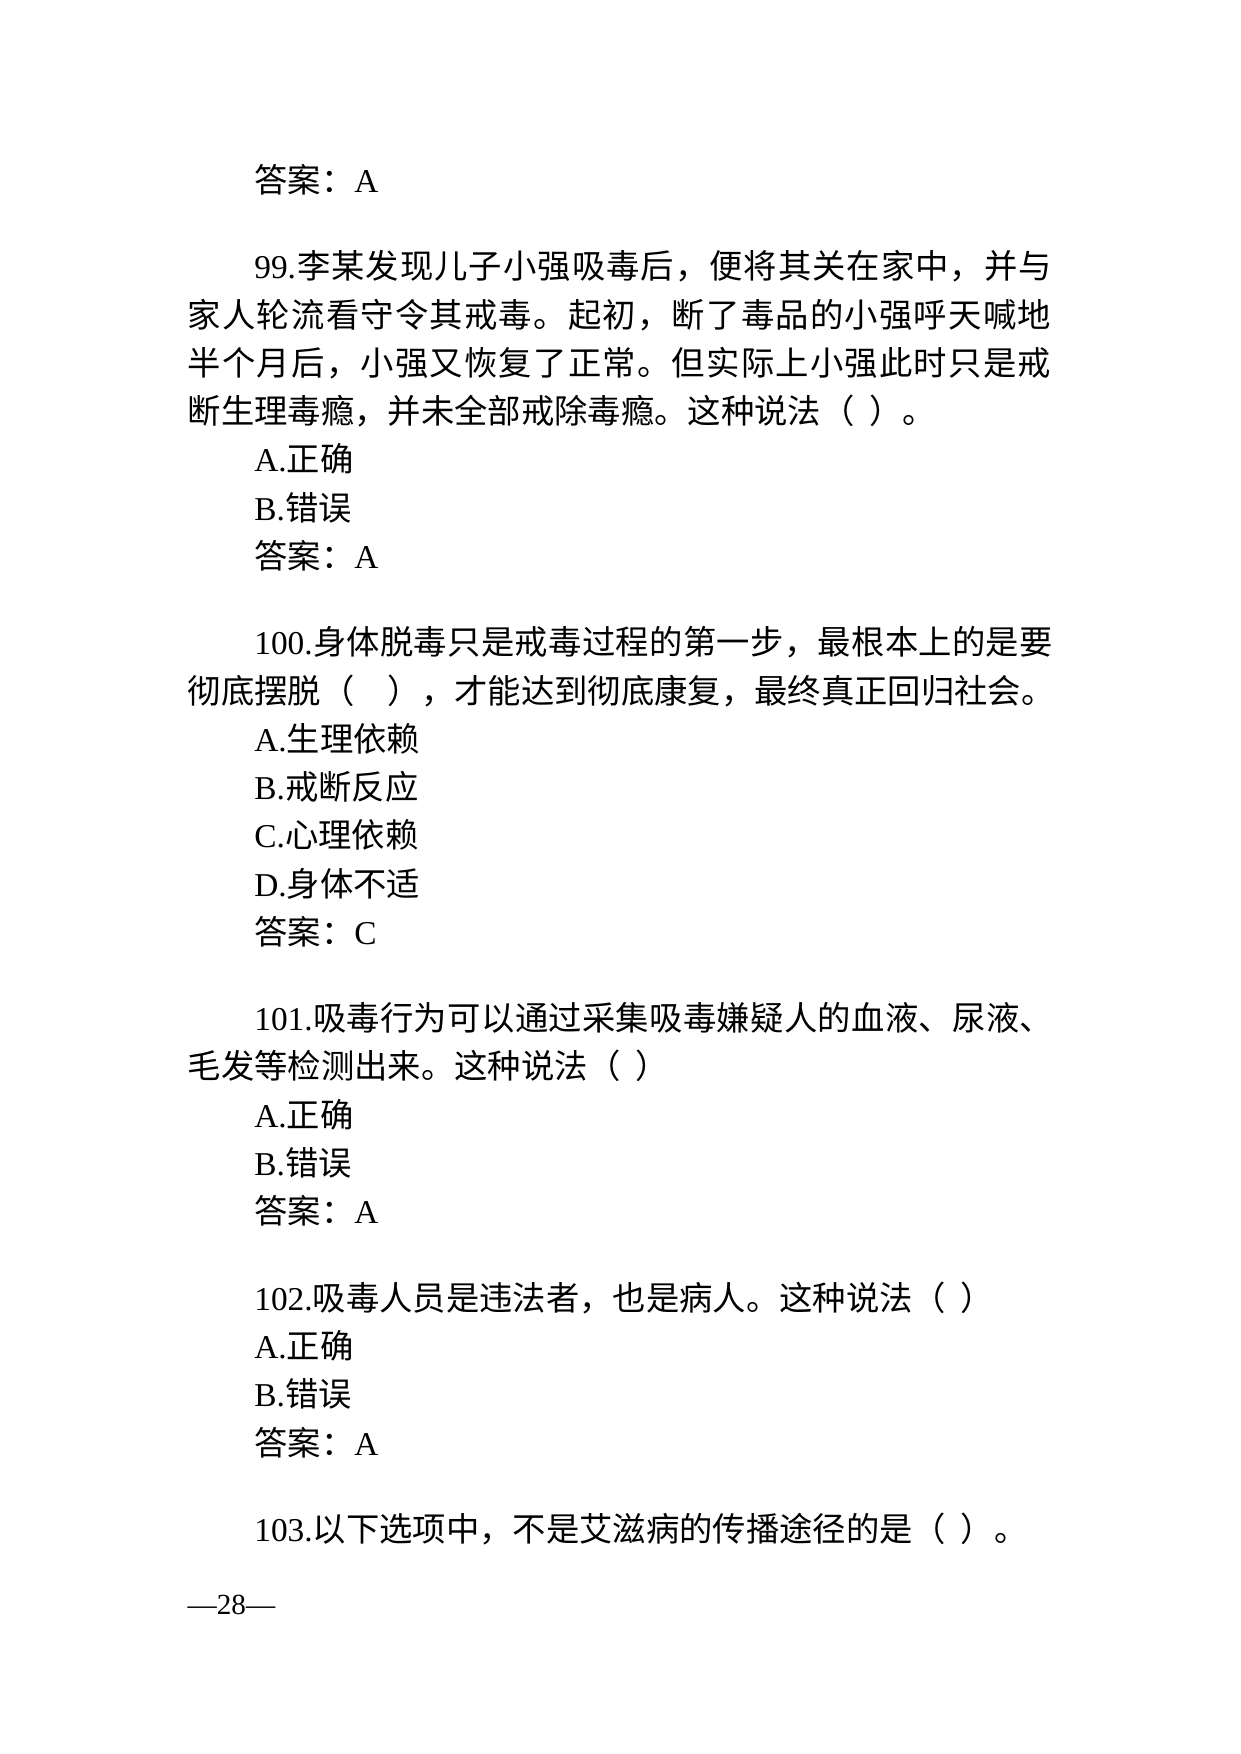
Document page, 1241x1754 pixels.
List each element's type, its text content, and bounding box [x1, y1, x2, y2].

text 99.李某发现儿子小强吸毒后，便将其关在家中，并与家人轮流看守令其戒毒。起初，断了毒品的小强呼天喊地，半个月后，小强又恢复了正常。但实际上小强此时只是戒断生理毒瘾，并未全部戒除毒瘾。这种说法（ ）。 [187, 240, 1053, 433]
text 103.以下选项中，不是艾滋病的传播途径的是（ ）。 [187, 1503, 1053, 1551]
text 100.身体脱毒只是戒毒过程的第一步，最根本上的是要彻底摆脱（ ），才能达到彻底康复，最终真正回归社会。 [187, 616, 1053, 713]
text B.错误 [187, 1137, 1053, 1185]
text 答案：A [187, 154, 1053, 202]
text 102.吸毒人员是违法者，也是病人。这种说法（ ） [187, 1272, 1053, 1320]
text D.身体不适 [187, 857, 1053, 906]
text A.正确 [187, 1088, 1053, 1137]
text B.错误 [187, 481, 1053, 529]
text 答案：A [187, 1185, 1053, 1233]
text A.正确 [187, 1320, 1053, 1368]
text 101.吸毒行为可以通过采集吸毒嫌疑人的血液、尿液、毛发等检测出来。这种说法（ ） [187, 992, 1053, 1088]
text A.正确 [187, 433, 1053, 481]
text C.心理依赖 [187, 809, 1053, 857]
text B.戒断反应 [187, 761, 1053, 809]
text 答案：A [187, 1416, 1053, 1464]
text B.错误 [187, 1368, 1053, 1416]
text A.生理依赖 [187, 713, 1053, 761]
text 答案：C [187, 906, 1053, 954]
text 答案：A [187, 529, 1053, 578]
